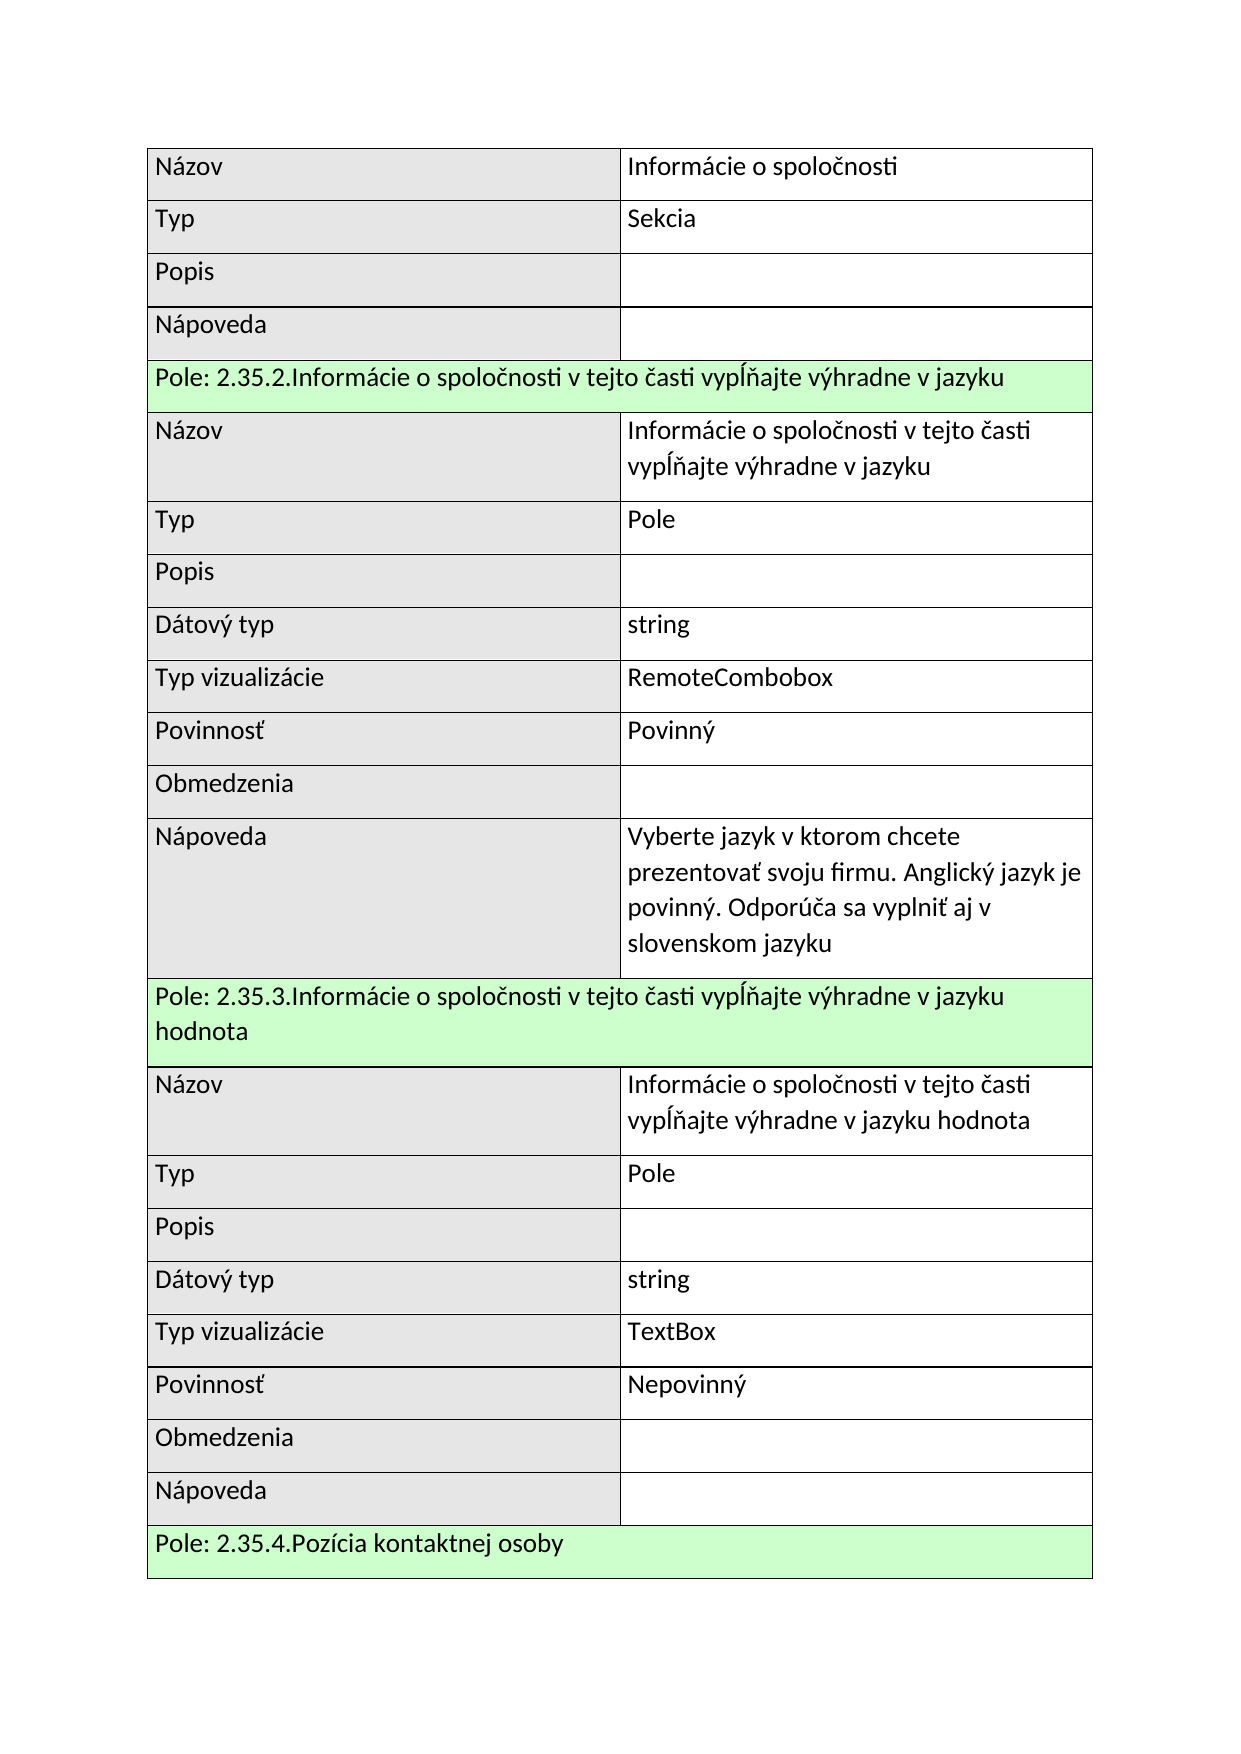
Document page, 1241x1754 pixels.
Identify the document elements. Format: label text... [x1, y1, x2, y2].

table_cell Typ [148, 502, 620, 553]
table_cell [621, 254, 1092, 306]
table_cell Popis [148, 555, 620, 607]
table_cell Nápoveda [148, 308, 620, 359]
table_header Názov [148, 149, 620, 200]
table_cell Typ vizualizácie [148, 661, 620, 712]
table_cell [621, 555, 1092, 607]
table_header Informácie o spoločnosti [621, 149, 1092, 200]
table_cell Pole: 2.35.3.Informácie o spoločnosti v tejto časti vypĺňajte výhradne v jazyku hodnota [148, 979, 1092, 1066]
table_cell Informácie o spoločnosti v tejto časti vypĺňajte výhradne v jazyku hodnota [621, 1068, 1092, 1155]
table_cell Pole: 2.35.2.Informácie o spoločnosti v tejto časti vypĺňajte výhradne v jazyku [148, 361, 1092, 412]
table_cell string [621, 608, 1092, 659]
table_cell Dátový typ [148, 1262, 620, 1313]
table_cell Povinnosť [148, 713, 620, 765]
table_cell Pole [621, 502, 1092, 553]
table_cell RemoteCombobox [621, 661, 1092, 712]
table_cell Nápoveda [148, 1473, 620, 1525]
table_cell TextBox [621, 1315, 1092, 1366]
table_cell [621, 766, 1092, 818]
table_cell Nepovinný [621, 1368, 1092, 1419]
table_cell Obmedzenia [148, 766, 620, 818]
table_cell Vyberte jazyk v ktorom chcete prezentovať svoju firmu. Anglický jazyk je povinný. Odporúča sa vyplniť aj v slovenskom jazyku [621, 819, 1092, 978]
table_cell Povinnosť [148, 1368, 620, 1419]
table_cell Povinný [621, 713, 1092, 765]
table_cell Pole: 2.35.4.Pozícia kontaktnej osoby [148, 1526, 1092, 1578]
table_cell [621, 308, 1092, 359]
table_cell Popis [148, 1209, 620, 1261]
table_cell Dátový typ [148, 608, 620, 659]
table_cell Typ vizualizácie [148, 1315, 620, 1366]
table_cell Pole [621, 1156, 1092, 1208]
table_cell Popis [148, 254, 620, 306]
table_cell string [621, 1262, 1092, 1313]
table_cell Názov [148, 413, 620, 501]
table_cell [621, 1473, 1092, 1525]
table_cell Nápoveda [148, 819, 620, 978]
table_cell Typ [148, 201, 620, 253]
table_cell Názov [148, 1068, 620, 1155]
table_cell Informácie o spoločnosti v tejto časti vypĺňajte výhradne v jazyku [621, 413, 1092, 501]
table_cell [621, 1209, 1092, 1261]
table_cell [621, 1420, 1092, 1472]
table_cell Typ [148, 1156, 620, 1208]
table_cell Obmedzenia [148, 1420, 620, 1472]
table_cell Sekcia [621, 201, 1092, 253]
